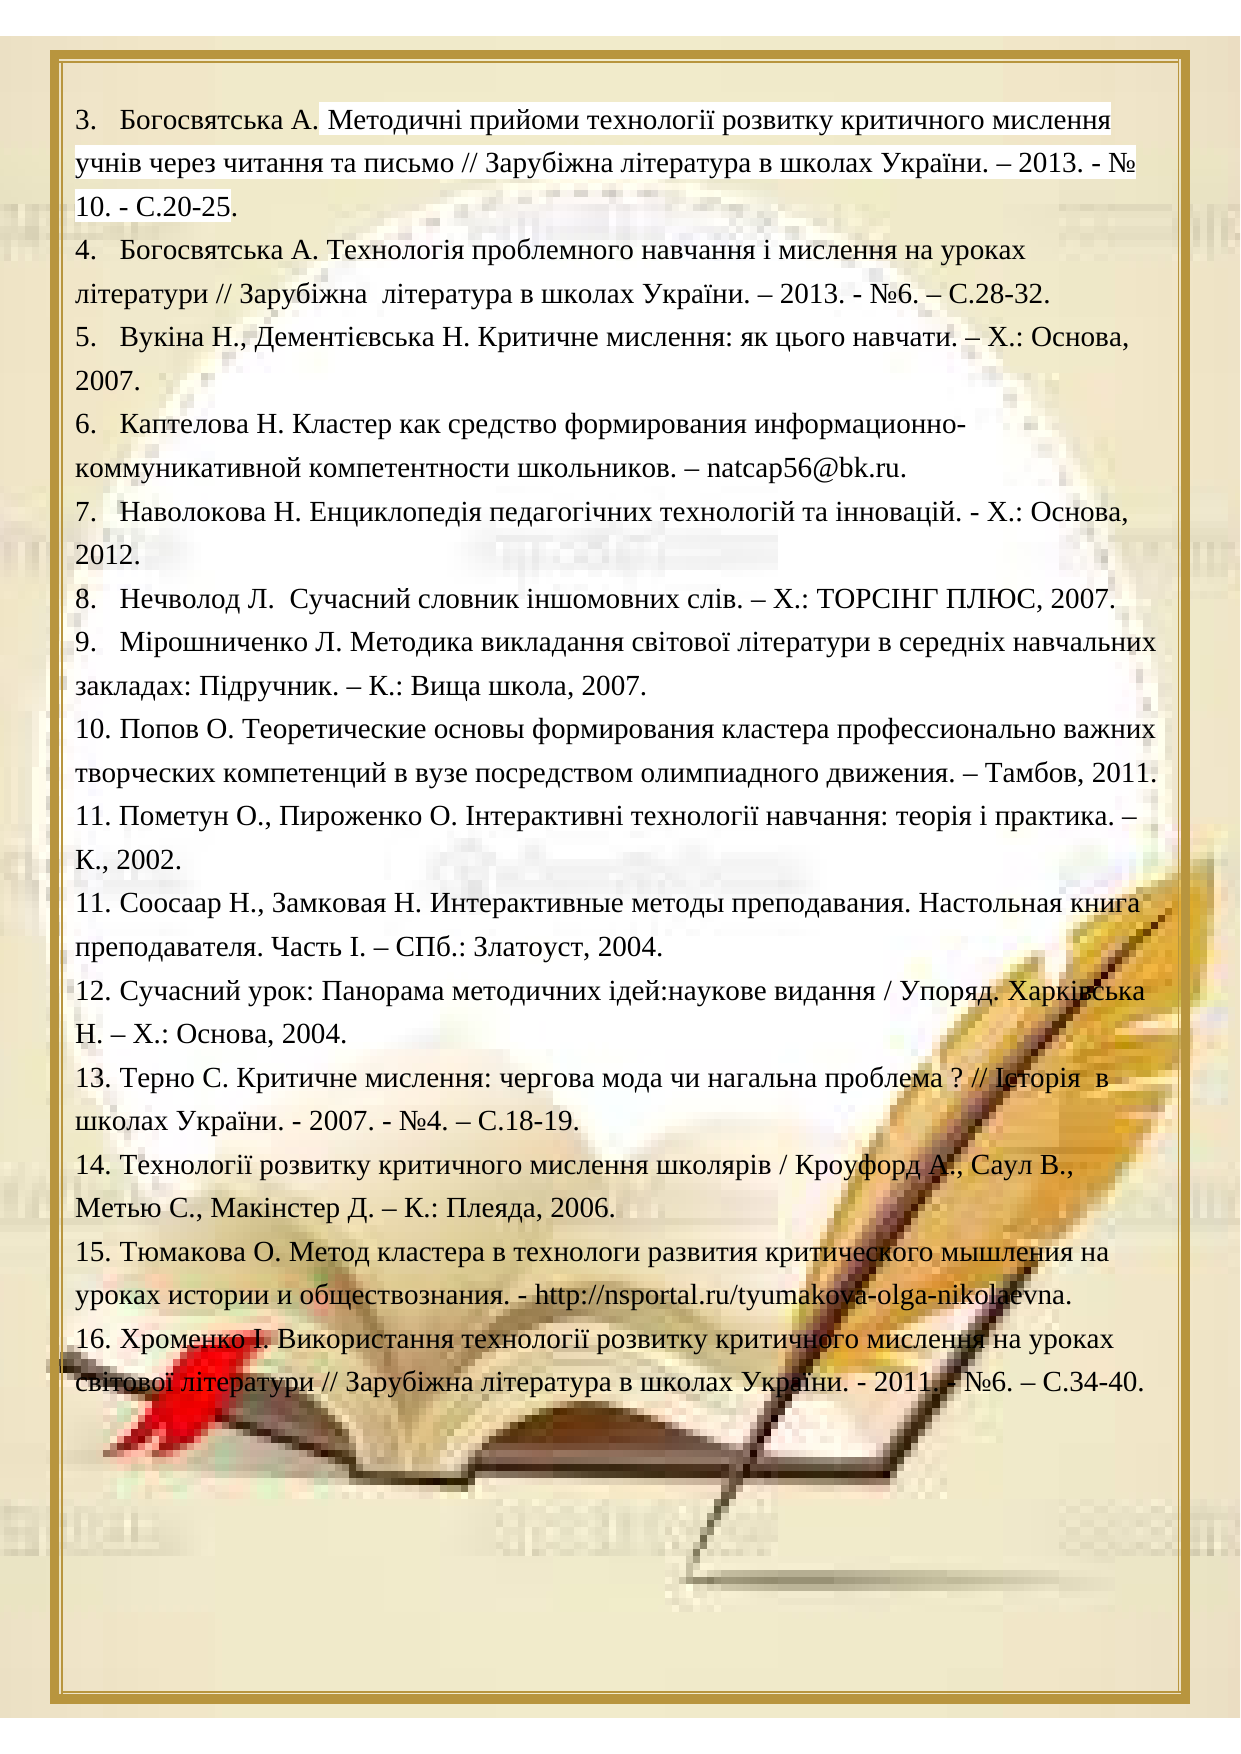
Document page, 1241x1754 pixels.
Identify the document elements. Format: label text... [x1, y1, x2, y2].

list Соосаар Н., Замковая Н. Интерактивные методы преподавания. Настольная книга преподавателя. Часть І. – СПб.: Златоуст, 2004. [75, 886, 1165, 963]
list Мірошниченко Л. Методика викладання світової літератури в середніх навчальних закладах: Підручник. – К.: Вища школа, 2007. [75, 624, 1165, 701]
list Терно С. Критичне мислення: чергова мода чи нагальна проблема ? // Історія в школах України. - 2007. - №4. – С.18-19. [75, 1060, 1165, 1137]
list Наволокова Н. Енциклопедія педагогічних технологій та інновацій. - Х.: Основа, 2012. [75, 494, 1165, 571]
list Тюмакова О. Метод кластера в технологи развития критического мышления на уроках истории и обществознания. - http://nsportal.ru/tyumakova-olga-nikolaevna. [75, 1234, 1165, 1311]
list Хроменко І. Використання технології розвитку критичного мислення на уроках світової літератури // Зарубіжна література в школах України. - 2011. - №6. – С.34-40. [75, 1321, 1165, 1398]
list Богосвятська А. Методичні прийоми технології розвитку критичного мислення учнів через читання та письмо // Зарубіжна література в школах України. – 2013. - № 10. - С.20-25. [75, 102, 1165, 222]
list Вукіна Н., Дементієвська Н. Критичне мислення: як цього навчати. – Х.: Основа, 2007. [75, 319, 1165, 397]
list Богосвятська А. Технологія проблемного навчання і мислення на уроках літератури // Зарубіжна література в школах України. – 2013. - №6. – С.28-32. [75, 232, 1165, 309]
list Технології розвитку критичного мислення школярів / Кроуфорд А., Саул В., Метью С., Макінстер Д. – К.: Плеяда, 2006. [75, 1147, 1165, 1224]
list Попов О. Теоретические основы формирования кластера профессионально важних творческих компетенций в вузе посредством олимпиадного движения. – Тамбов, 2011. [75, 711, 1165, 788]
picture [0, 36, 1241, 1718]
text 11. Пометун О., Пироженко О. Інтерактивні технології навчання: теорія і практика. – К., 2002. [75, 798, 1165, 876]
list Нечволод Л. Сучасний словник іншомовних слів. – Х.: ТОРСІНГ ПЛЮС, 2007. [75, 581, 1165, 614]
list Сучасний урок: Панорама методичних ідей:наукове видання / Упоряд. Харківська Н. – Х.: Основа, 2004. [75, 973, 1165, 1050]
list Каптелова Н. Кластер как средство формирования информационно-коммуникативной компетентности школьников. – natcap56@bk.ru. [75, 407, 1165, 484]
